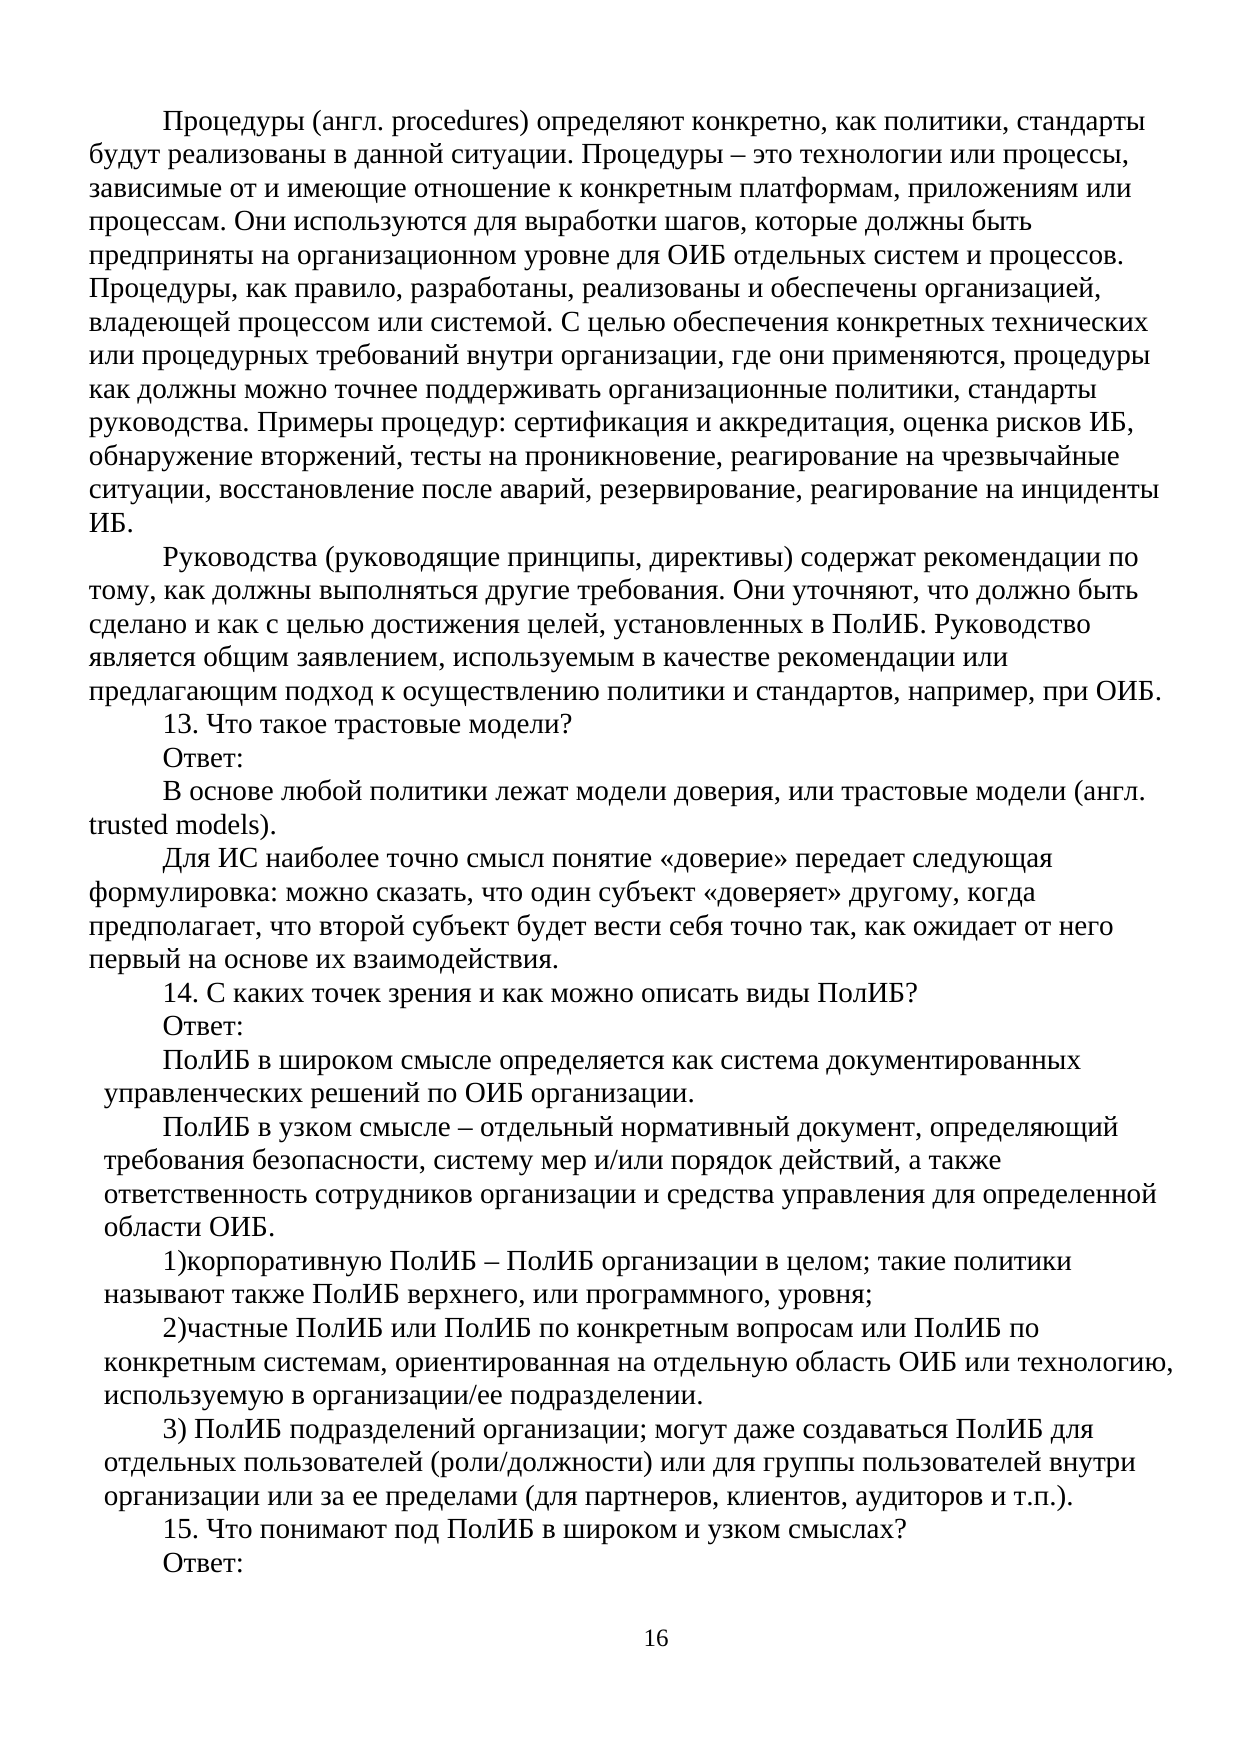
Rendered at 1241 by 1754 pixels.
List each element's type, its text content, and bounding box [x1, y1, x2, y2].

text В основе любой политики лежат модели доверия, или трастовые модели (англ. trusted models). [89, 773, 1181, 841]
text ПолИБ в широком смысле определяется как система документированных управленческих решений по ОИБ организации. [103, 1042, 1181, 1109]
text Ответ: [89, 740, 1181, 773]
text 14. С каких точек зрения и как можно описать виды ПолИБ? [162, 975, 1181, 1008]
text 13. Что такое трастовые модели? [162, 706, 1181, 740]
text 1)корпоративную ПолИБ – ПолИБ организации в целом; такие политики называют также ПолИБ верхнего, или программного, уровня; [103, 1243, 1181, 1310]
text 15. Что понимают под ПолИБ в широком и узком смыслах? [103, 1511, 1181, 1545]
text Ответ: [89, 1008, 1181, 1042]
text Ответ: [89, 1545, 1181, 1578]
text 2)частные ПолИБ или ПолИБ по конкретным вопросам или ПолИБ по конкретным системам, ориентированная на отдельную область ОИБ или технологию, используемую в организации/ее подразделении. [103, 1310, 1181, 1411]
text Для ИС наиболее точно смысл понятие «доверие» передает следующая формулировка: можно сказать, что один субъект «доверяет» другому, когда предполагает, что второй субъект будет вести себя точно так, как ожидает от него первый на основе их взаимодействия. [89, 841, 1181, 975]
text Процедуры (англ. procedures) определяют конкретно, как политики, стандарты будут реализованы в данной ситуации. Процедуры – это технологии или процессы, зависимые от и имеющие отношение к конкретным платформам, приложениям или процессам. Они используются для выработки шагов, которые должны быть предприняты на организационном уровне для ОИБ отдельных систем и процессов. Процедуры, как правило, разработаны, реализованы и обеспечены организацией, владеющей процессом или системой. С целью обеспечения конкретных технических или процедурных требований внутри организации, где они применяются, процедуры как должны можно точнее поддерживать организационные политики, стандарты руководства. Примеры процедур: сертификация и аккредитация, оценка рисков ИБ, обнаружение вторжений, тесты на проникновение, реагирование на чрезвычайные ситуации, восстановление после аварий, резервирование, реагирование на инциденты ИБ. [89, 103, 1181, 539]
text Руководства (руководящие принципы, директивы) содержат рекомендации по тому, как должны выполняться другие требования. Они уточняют, что должно быть сделано и как с целью достижения целей, установленных в ПолИБ. Руководство является общим заявлением, используемым в качестве рекомендации или предлагающим подход к осуществлению политики и стандартов, например, при ОИБ. [89, 539, 1181, 706]
text 3) ПолИБ подразделений организации; могут даже создаваться ПолИБ для отдельных пользователей (роли/должности) или для группы пользователей внутри организации или за ее пределами (для партнеров, клиентов, аудиторов и т.п.). [103, 1411, 1181, 1511]
